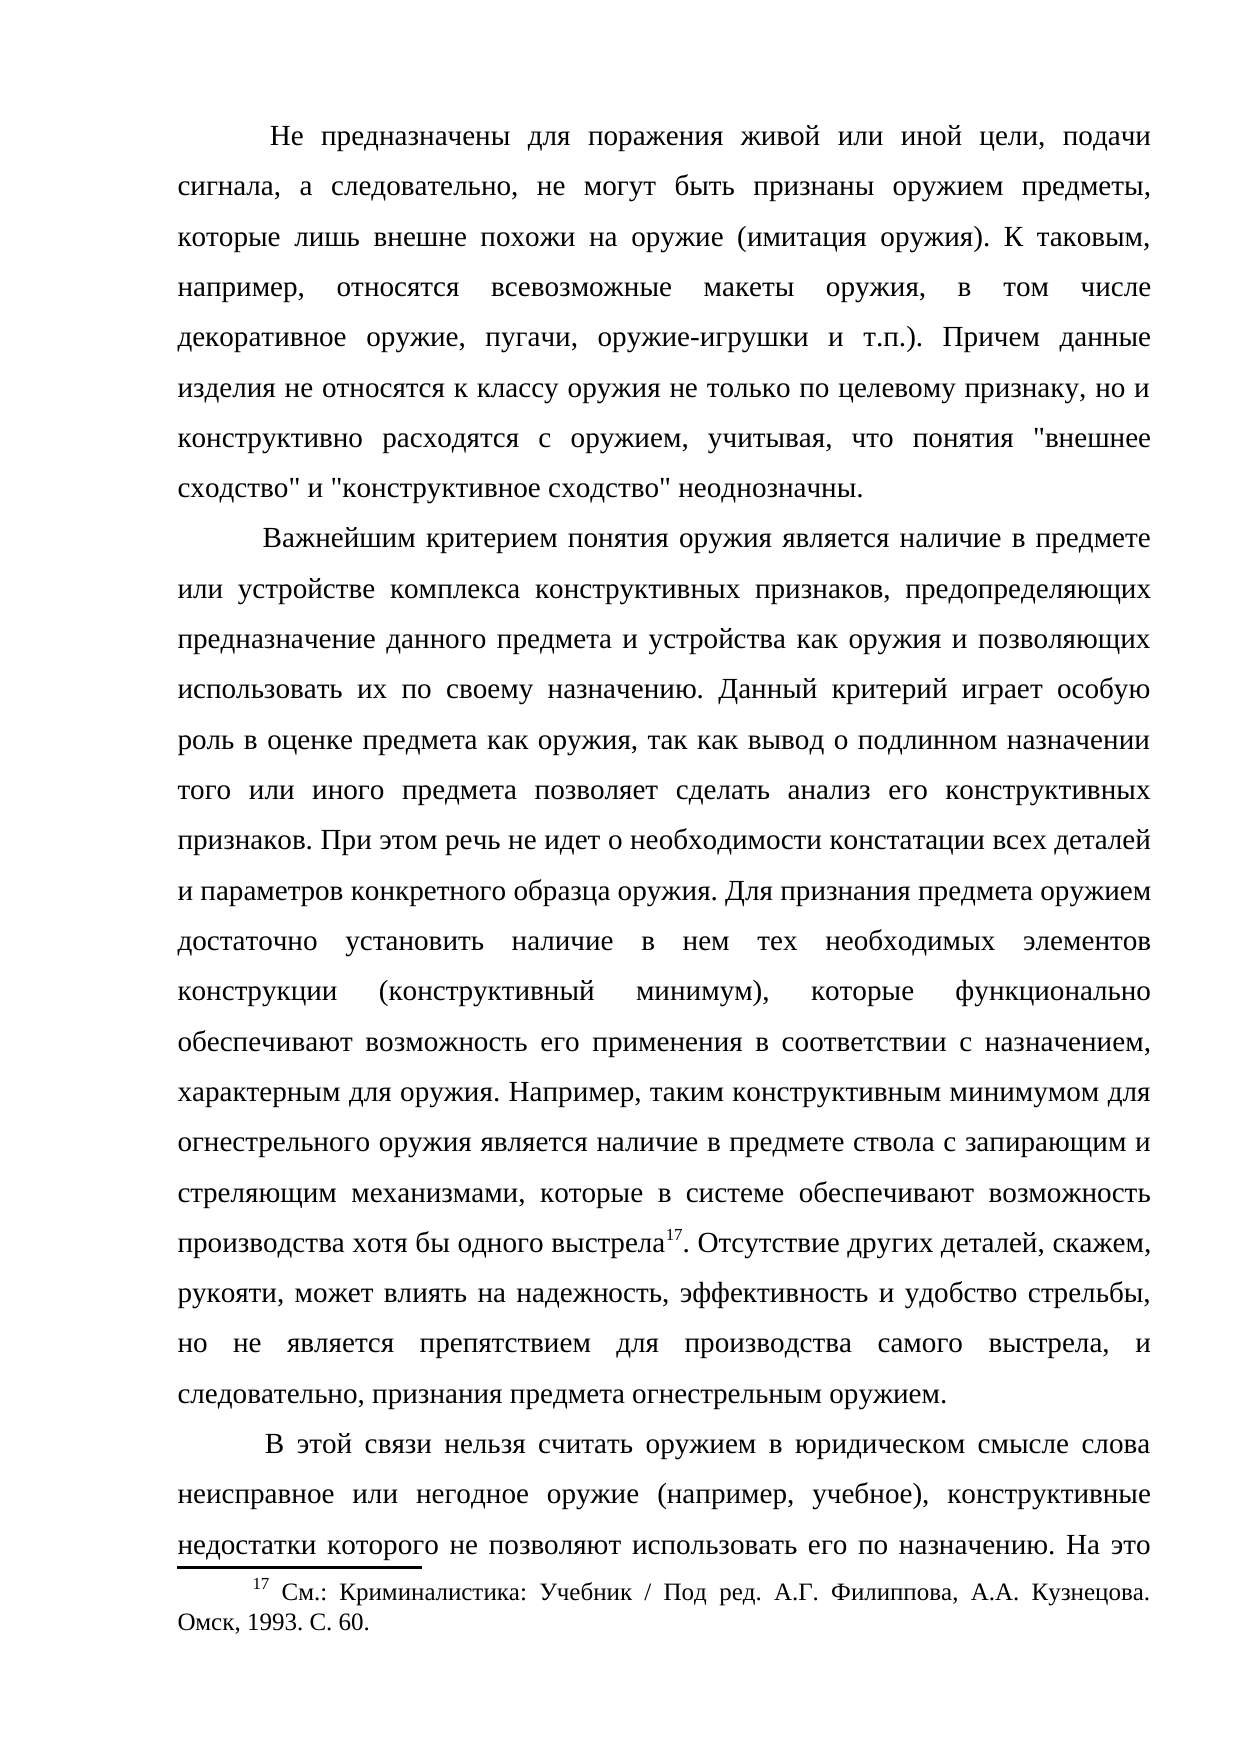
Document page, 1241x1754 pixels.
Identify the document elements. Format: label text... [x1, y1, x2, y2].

text Важнейшим критерием понятия оружия является наличие в предмете или устройстве комплекса конструктивных признаков, предопределяющих предназначение данного предмета и устройства как оружия и позволяющих использовать их по своему назначению. Данный критерий играет особую роль в оценке предмета как оружия, так как вывод о подлинном назначении того или иного предмета позволяет сделать анализ его конструктивных признаков. При этом речь не идет о необходимости констатации всех деталей и параметров конкретного образца оружия. Для признания предмета оружием достаточно установить наличие в нем тех необходимых элементов конструкции (конструктивный минимум), которые функционально обеспечивают возможность его применения в соответствии с назначением, характерным для оружия. Например, таким конструктивным минимумом для огнестрельного оружия является наличие в предмете ствола с запирающим и стреляющим механизмами, которые в системе обеспечивают возможность производства хотя бы одного выстрела. Отсутствие других деталей, скажем, рукояти, может влиять на надежность, эффективность и удобство стрельбы, но не является препятствием для производства самого выстрела, и следовательно, признания предмета огнестрельным оружием. [177, 521, 1152, 1409]
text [177, 1426, 1152, 1560]
text Не предназначены для поражения живой или иной цели, подачи сигнала, а следовательно, не могут быть признаны оружием предметы, которые лишь внешне похожи на оружие (имитация оружия). К таковым, например, относятся всевозможные макеты оружия, в том числе декоративное оружие, пугачи, оружие-игрушки и т.п.). Причем данные изделия не относятся к классу оружия не только по целевому признаку, но и конструктивно расходятся с оружием, учитывая, что понятия "внешнее сходство" и "конструктивное сходство" неоднозначны. [177, 118, 1152, 504]
